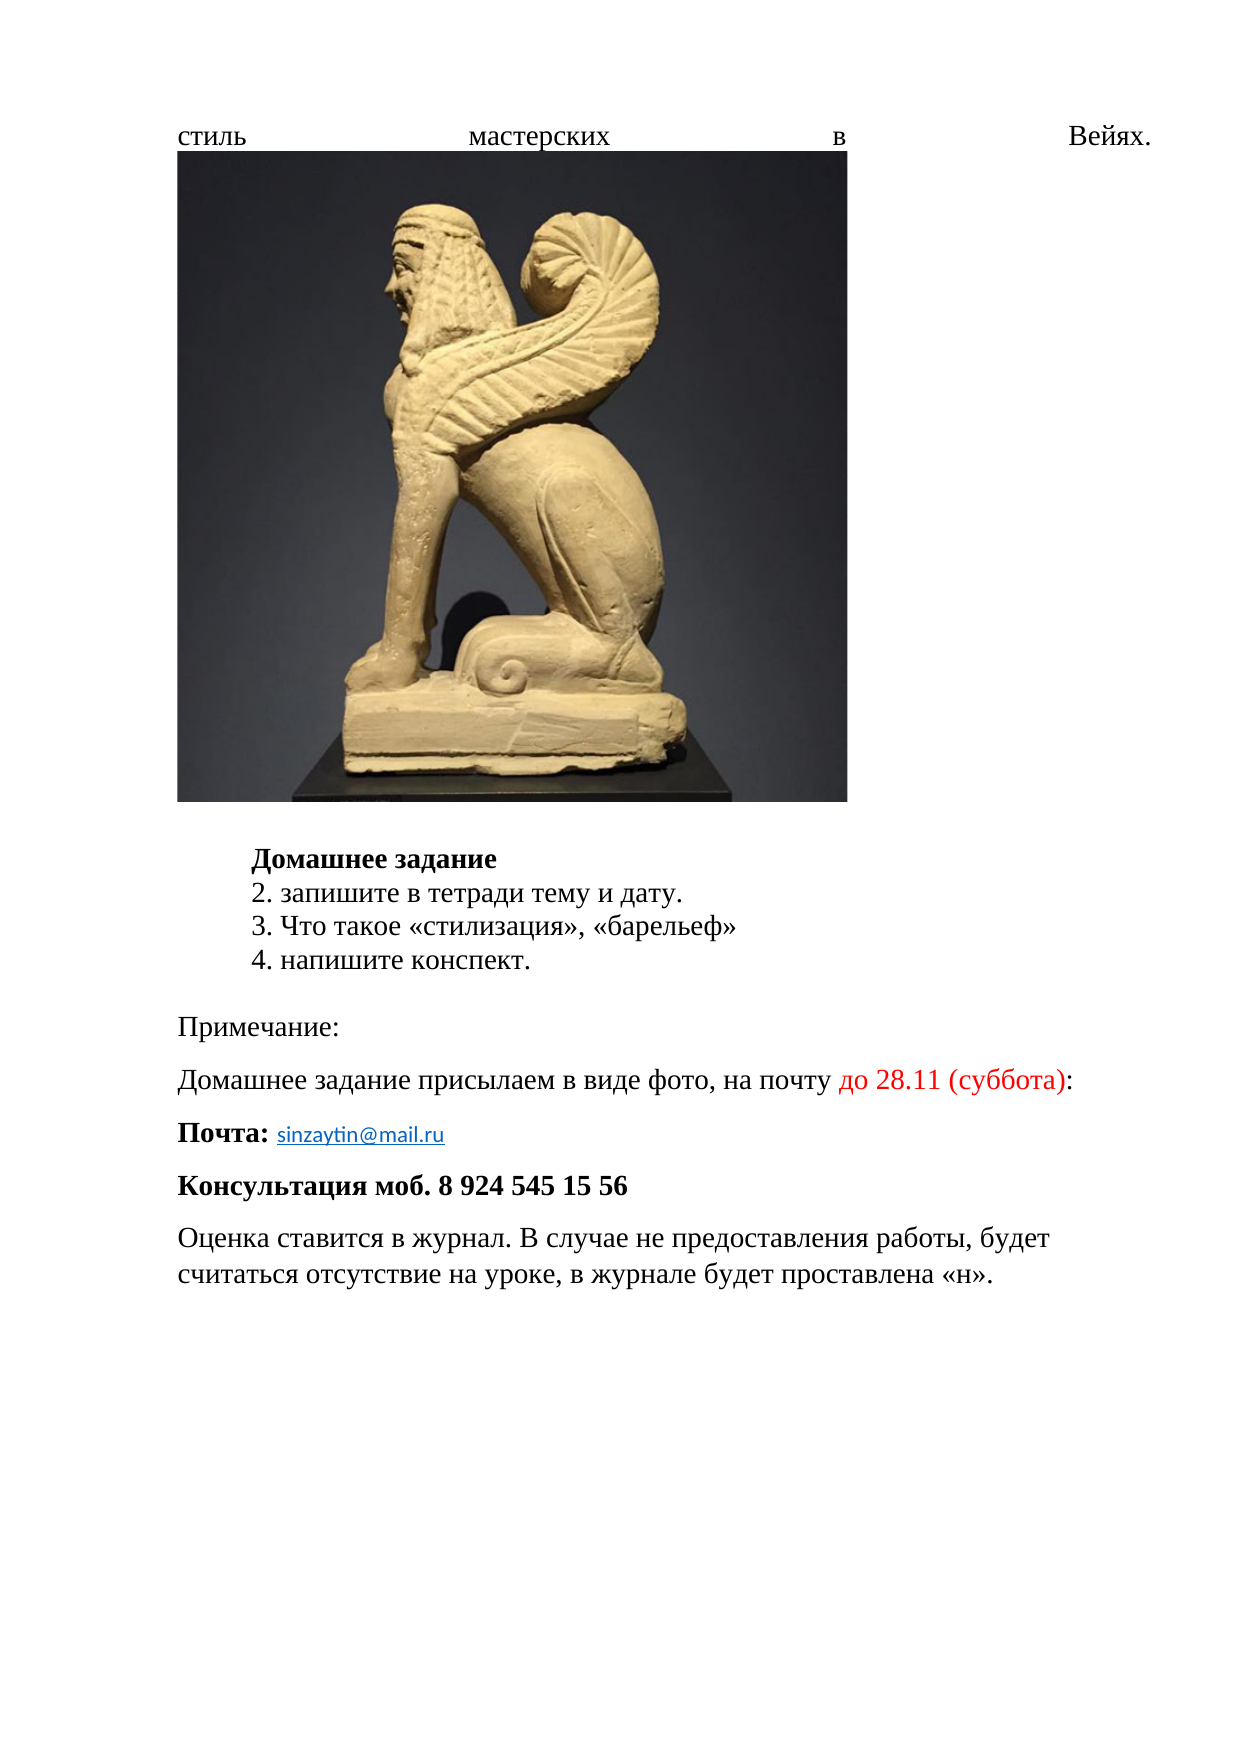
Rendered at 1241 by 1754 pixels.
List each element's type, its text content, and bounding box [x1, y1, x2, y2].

text 4. напишите конспект. [177, 942, 1152, 976]
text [177, 118, 1152, 808]
picture [177, 151, 848, 802]
text Примечание: [177, 1009, 1152, 1043]
text Домашнее задание [177, 841, 1152, 875]
text 3. Что такое «стилизация», «барельеф» [177, 908, 1152, 942]
text Консультация моб. 8 924 545 15 56 [177, 1168, 1152, 1201]
text Почта: sinzaytin@mail.ru [177, 1115, 1152, 1148]
text Оценка ставится в журнал. В случае не предоставления работы, будет считаться отсутствие на уроке, в журнале будет проставлена «н». [177, 1220, 1152, 1290]
text 2. запишите в тетради тему и дату. [177, 875, 1152, 908]
text Домашнее задание присылаем в виде фото, на почту до 28.11 (суббота): [177, 1062, 1152, 1096]
